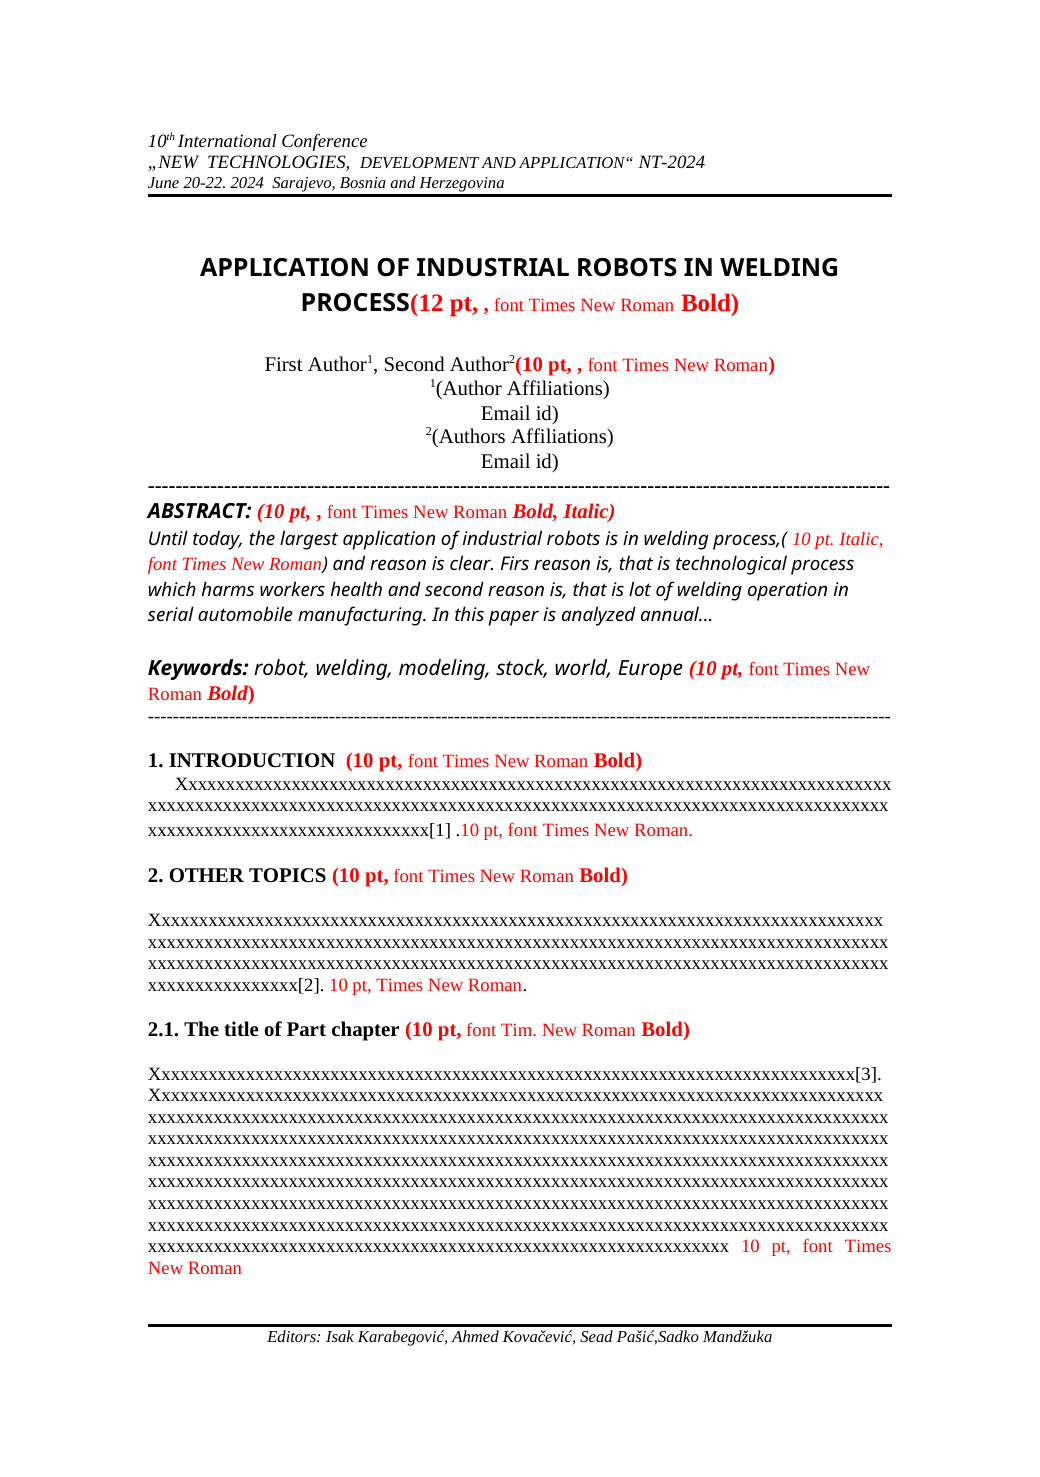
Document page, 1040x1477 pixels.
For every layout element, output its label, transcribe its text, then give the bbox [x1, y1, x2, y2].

text Email id) [148, 448, 892, 473]
text 2. OTHER TOPICS (10 pt, font Times New Roman Bold) [148, 863, 892, 887]
text Email id) [148, 400, 892, 424]
text Xxxxxxxxxxxxxxxxxxxxxxxxxxxxxxxxxxxxxxxxxxxxxxxxxxxxxxxxxxxxxxxxxxxxxxxxxxxxxxxxxxxxxxxxxxxxxxxxxxxxxxxxxxxxxxxxxxxxxxxxxxxxxxxxxxxxxxxxxxxxxxxxxxxxxxxxxxxxxxxxxxxxxxxxxxxxxxxxxxxxxxxxx[1] .10 pt, font Times New Roman. [148, 772, 892, 842]
text 1. INTRODUCTION (10 pt, font Times New Roman Bold) [148, 748, 892, 772]
text First Author1, Second Author2(10 pt, , font Times New Roman) [148, 352, 892, 376]
text ABSTRACT: (10 pt, , font Times New Roman Bold, Italic) [148, 497, 892, 525]
text 1(Author Affiliations) [148, 376, 892, 400]
text Keywords: robot, welding, modeling, stock, world, Europe (10 pt, font Times New Roman Bold) [148, 653, 892, 705]
text Until today, the largest application of industrial robots is in welding process,( 10 pt. Italic, font Times New Roman) and reason is clear. Firs reason is, that is technological process which harms workers health and second reason is, that is lot of welding operation in serial automobile manufacturing. In this paper is analyzed annual... [148, 525, 892, 627]
text ----------------------------------------------------------------------------------------------------------- [148, 473, 892, 497]
text APPLICATION OF INDUSTRIAL ROBOTS IN WELDING [148, 250, 892, 284]
text ----------------------------------------------------------------------------------------------------------------------- [148, 705, 892, 727]
text 2(Authors Affiliations) [148, 424, 892, 448]
text PROCESS(12 pt, , font Times New Roman Bold) [148, 284, 892, 318]
text Xxxxxxxxxxxxxxxxxxxxxxxxxxxxxxxxxxxxxxxxxxxxxxxxxxxxxxxxxxxxxxxxxxxxxxxxxxx[3]. Xxxxxxxxxxxxxxxxxxxxxxxxxxxxxxxxxxxxxxxxxxxxxxxxxxxxxxxxxxxxxxxxxxxxxxxxxxxxxxxxxxxxxxxxxxxxxxxxxxxxxxxxxxxxxxxxxxxxxxxxxxxxxxxxxxxxxxxxxxxxxxxxxxxxxxxxxxxxxxxxxxxxxxxxxxxxxxxxxxxxxxxxxxxxxxxxxxxxxxxxxxxxxxxxxxxxxxxxxxxxxxxxxxxxxxxxxxxxxxxxxxxxxxxxxxxxxxxxxxxxxxxxxxxxxxxxxxxxxxxxxxxxxxxxxxxxxxxxxxxxxxxxxxxxxxxxxxxxxxxxxxxxxxxxxxxxxxxxxxxxxxxxxxxxxxxxxxxxxxxxxxxxxxxxxxxxxxxxxxxxxxxxxxxxxxxxxxxxxxxxxxxxxxxxxxxxxxxxxxxxxxxxxxxxxxxxxxxxxxxxxxxxxxxxxxxxxxxxxxxxxxxxxxxxxxxxxxxxxxxxxxxxxxxxxxxxxxxxxxxxxxxxxxxxxxxxxxxxxxxxxxxxxxxxxxxxxxxxxxxxxxxxxxxxxxxxxxxxxxxxxxxxxxxxxxxxxxxxxxxxxxxxxxxxxxxxxxxxxxxxxxxxxxxxxxxxxx 10 pt, font Times New Roman [148, 1062, 892, 1278]
text Xxxxxxxxxxxxxxxxxxxxxxxxxxxxxxxxxxxxxxxxxxxxxxxxxxxxxxxxxxxxxxxxxxxxxxxxxxxxxxxxxxxxxxxxxxxxxxxxxxxxxxxxxxxxxxxxxxxxxxxxxxxxxxxxxxxxxxxxxxxxxxxxxxxxxxxxxxxxxxxxxxxxxxxxxxxxxxxxxxxxxxxxxxxxxxxxxxxxxxxxxxxxxxxxxxxxxxxxxxxxxxxxxxxxxxxxxxxxxxxxxxxxxxxxxxxx[2]. 10 pt, Times New Roman. [148, 909, 892, 995]
text 2.1. The title of Part chapter (10 pt, font Tim. New Roman Bold) [148, 1017, 892, 1041]
